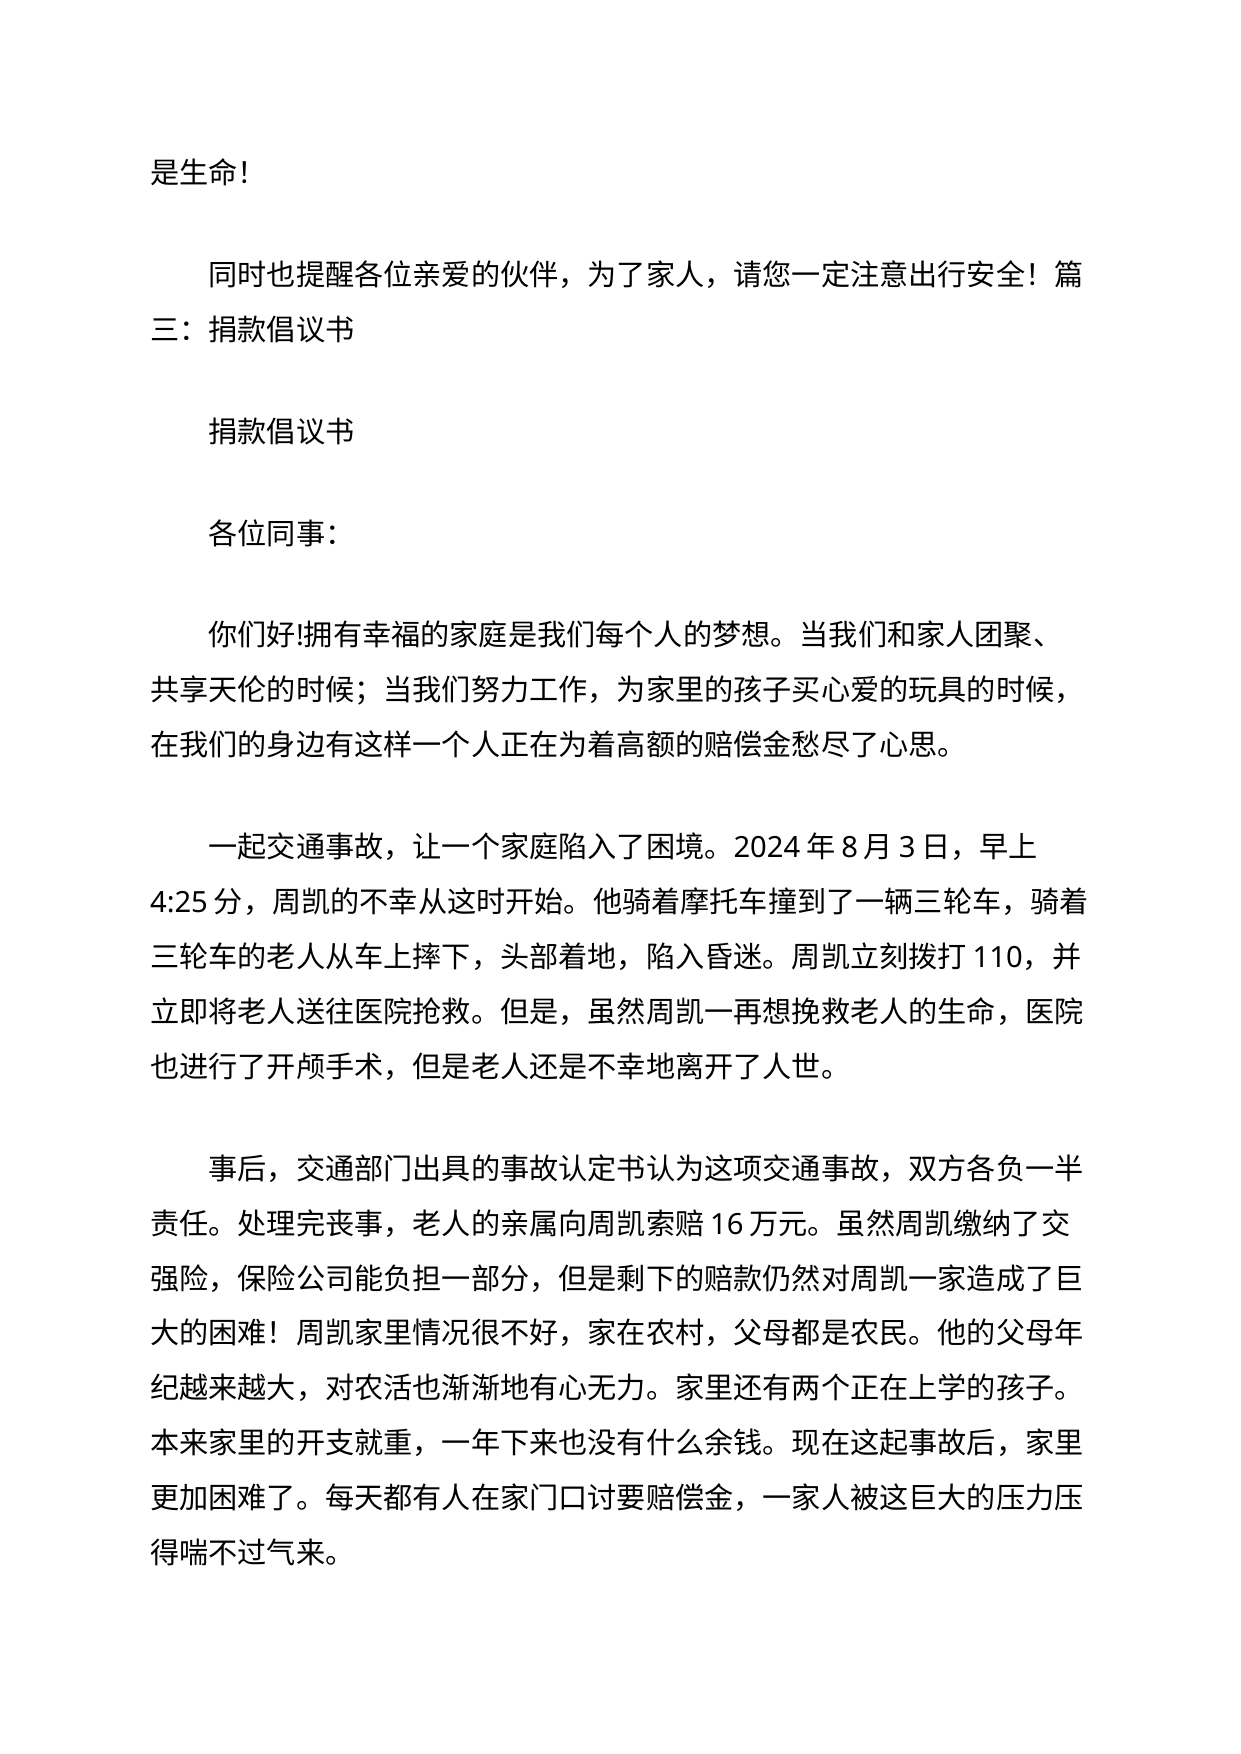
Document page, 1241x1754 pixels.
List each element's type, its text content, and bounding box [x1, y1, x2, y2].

text 各位同事： [150, 510, 1090, 552]
text 事后，交通部门出具的事故认定书认为这项交通事故，双方各负一半责任。处理完丧事，老人的亲属向周凯索赔16万元。虽然周凯缴纳了交强险，保险公司能负担一部分，但是剩下的赔款仍然对周凯一家造成了巨大的困难！周凯家里情况很不好，家在农村，父母都是农民。他的父母年纪越来越大，对农活也渐渐地有心无力。家里还有两个正在上学的孩子。本来家里的开支就重，一年下来也没有什么余钱。现在这起事故后，家里更加困难了。每天都有人在家门口讨要赔偿金，一家人被这巨大的压力压得喘不过气来。 [150, 1145, 1090, 1572]
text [150, 150, 1090, 192]
text 你们好!拥有幸福的家庭是我们每个人的梦想。当我们和家人团聚、共享天伦的时候；当我们努力工作，为家里的孩子买心爱的玩具的时候，在我们的身边有这样一个人正在为着高额的赔偿金愁尽了心思。 [150, 612, 1090, 764]
text 捐款倡议书 [150, 408, 1090, 451]
text 一起交通事故，让一个家庭陷入了困境。2024年8月3日，早上4:25分，周凯的不幸从这时开始。他骑着摩托车撞到了一辆三轮车，骑着三轮车的老人从车上摔下，头部着地，陷入昏迷。周凯立刻拨打110，并立即将老人送往医院抢救。但是，虽然周凯一再想挽救老人的生命，医院也进行了开颅手术，但是老人还是不幸地离开了人世。 [150, 824, 1090, 1086]
text 同时也提醒各位亲爱的伙伴，为了家人，请您一定注意出行安全！篇三：捐款倡议书 [150, 252, 1090, 349]
